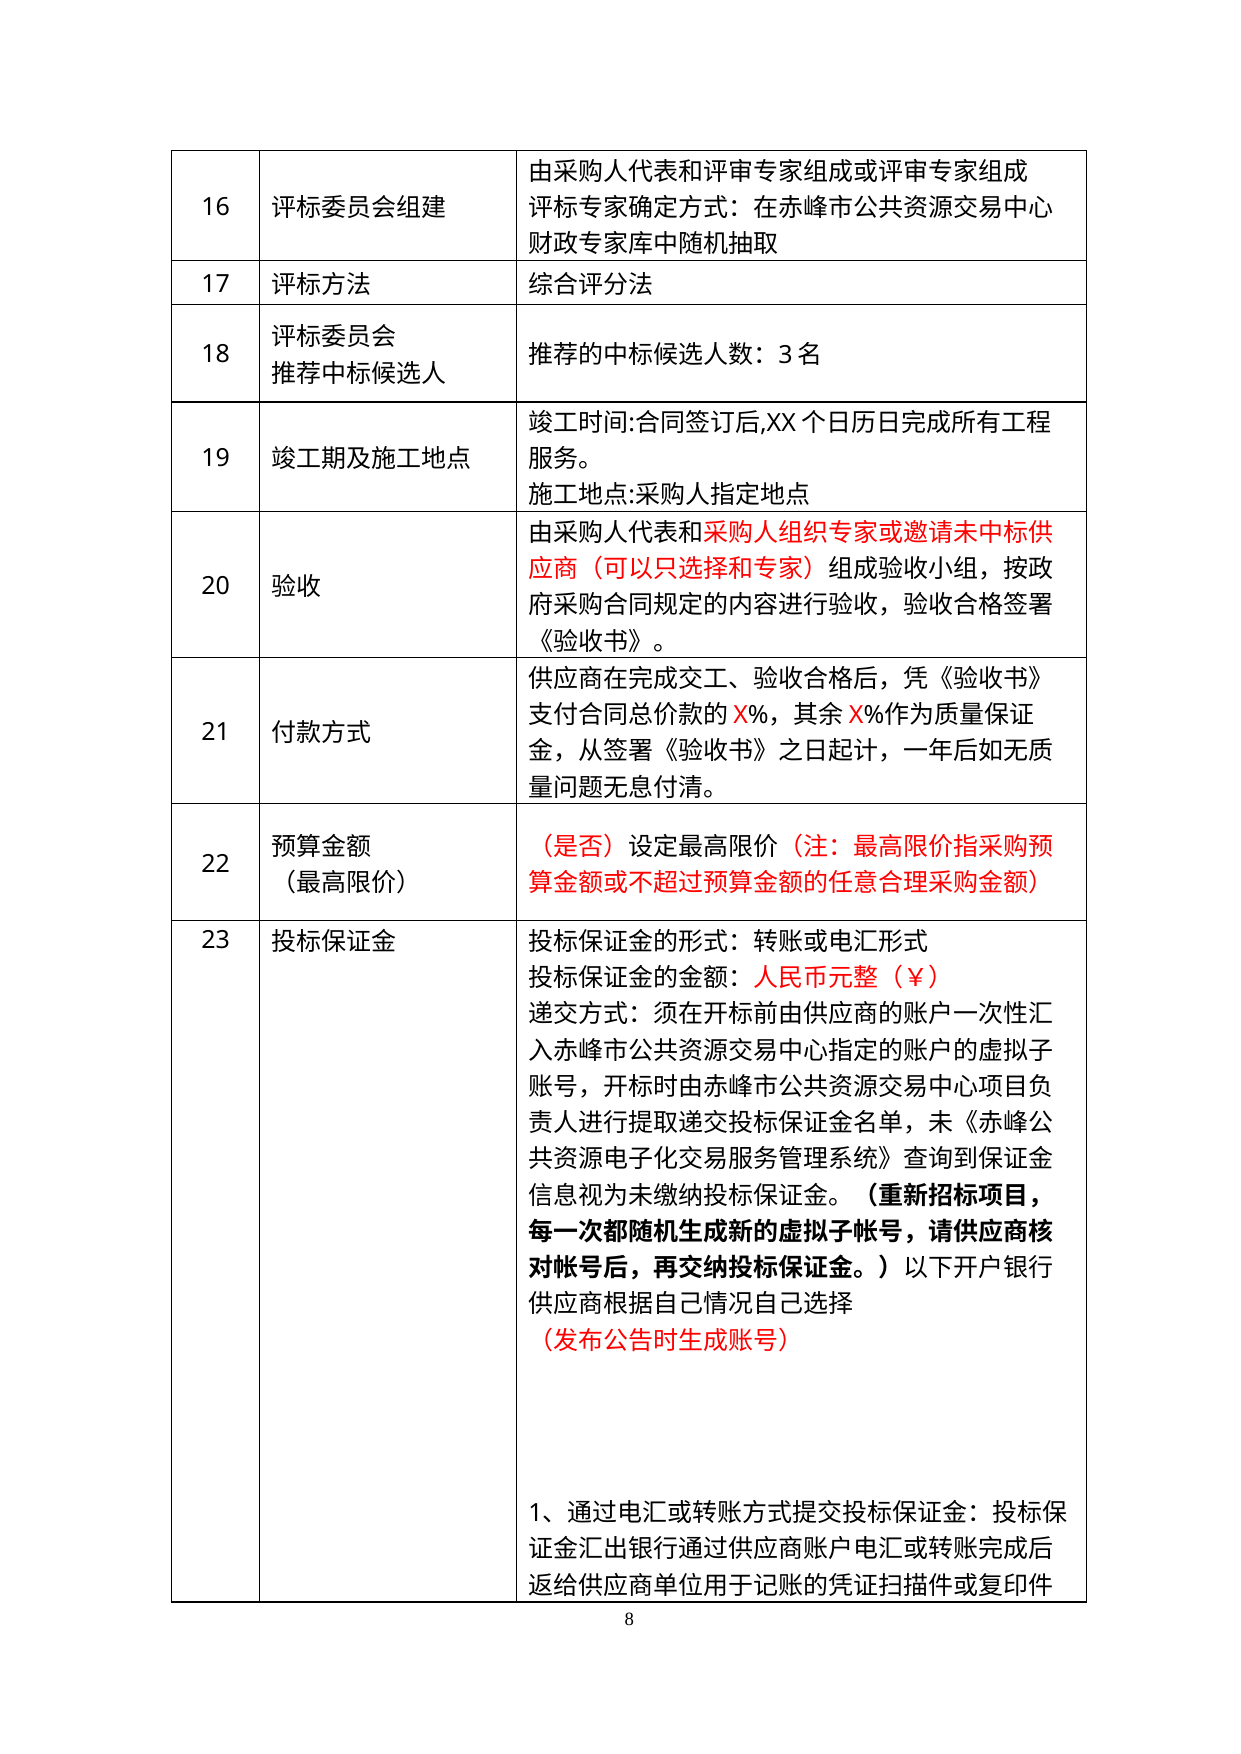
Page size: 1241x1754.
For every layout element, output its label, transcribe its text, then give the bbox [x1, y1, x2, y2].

table_cell 竣工期及施工地点 [260, 403, 516, 511]
table_cell 17 [172, 261, 259, 304]
table_cell 评标委员会组建 [260, 151, 516, 260]
table_cell 评标方法 [260, 261, 516, 304]
table_cell 22 [172, 804, 259, 920]
table_cell 20 [172, 512, 259, 657]
table_cell 竣工时间:合同签订后,XX个日历日完成所有工程服务。 施工地点:采购人指定地点 [517, 403, 1086, 511]
table_cell 付款方式 [260, 658, 516, 803]
table_cell 综合评分法 [517, 261, 1086, 304]
table_cell 预算金额 （最高限价） [260, 804, 516, 920]
table_cell 23 [172, 921, 259, 1601]
table_cell 供应商在完成交工、验收合格后，凭《验收书》支付合同总价款的X%，其余X%作为质量保证金，从签署《验收书》之日起计，一年后如无质量问题无息付清。 [517, 658, 1086, 803]
table_cell 16 [172, 151, 259, 260]
table_cell 由采购人代表和评审专家组成或评审专家组成 评标专家确定方式：在赤峰市公共资源交易中心财政专家库中随机抽取 [517, 151, 1086, 260]
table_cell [517, 921, 1086, 1601]
table_cell 18 [172, 305, 259, 401]
table_cell 由采购人代表和采购人组织专家或邀请未中标供应商（可以只选择和专家）组成验收小组，按政府采购合同规定的内容进行验收，验收合格签署《验收书》。 [517, 512, 1086, 657]
table_cell 评标委员会 推荐中标候选人 [260, 305, 516, 401]
table_cell 推荐的中标候选人数：3名 [517, 305, 1086, 401]
table_cell 投标保证金 [260, 921, 516, 1601]
table_cell 验收 [260, 512, 516, 657]
table_cell （是否）设定最高限价（注：最高限价指采购预算金额或不超过预算金额的任意合理采购金额） [517, 804, 1086, 920]
table_cell 19 [172, 403, 259, 511]
table_cell 21 [172, 658, 259, 803]
